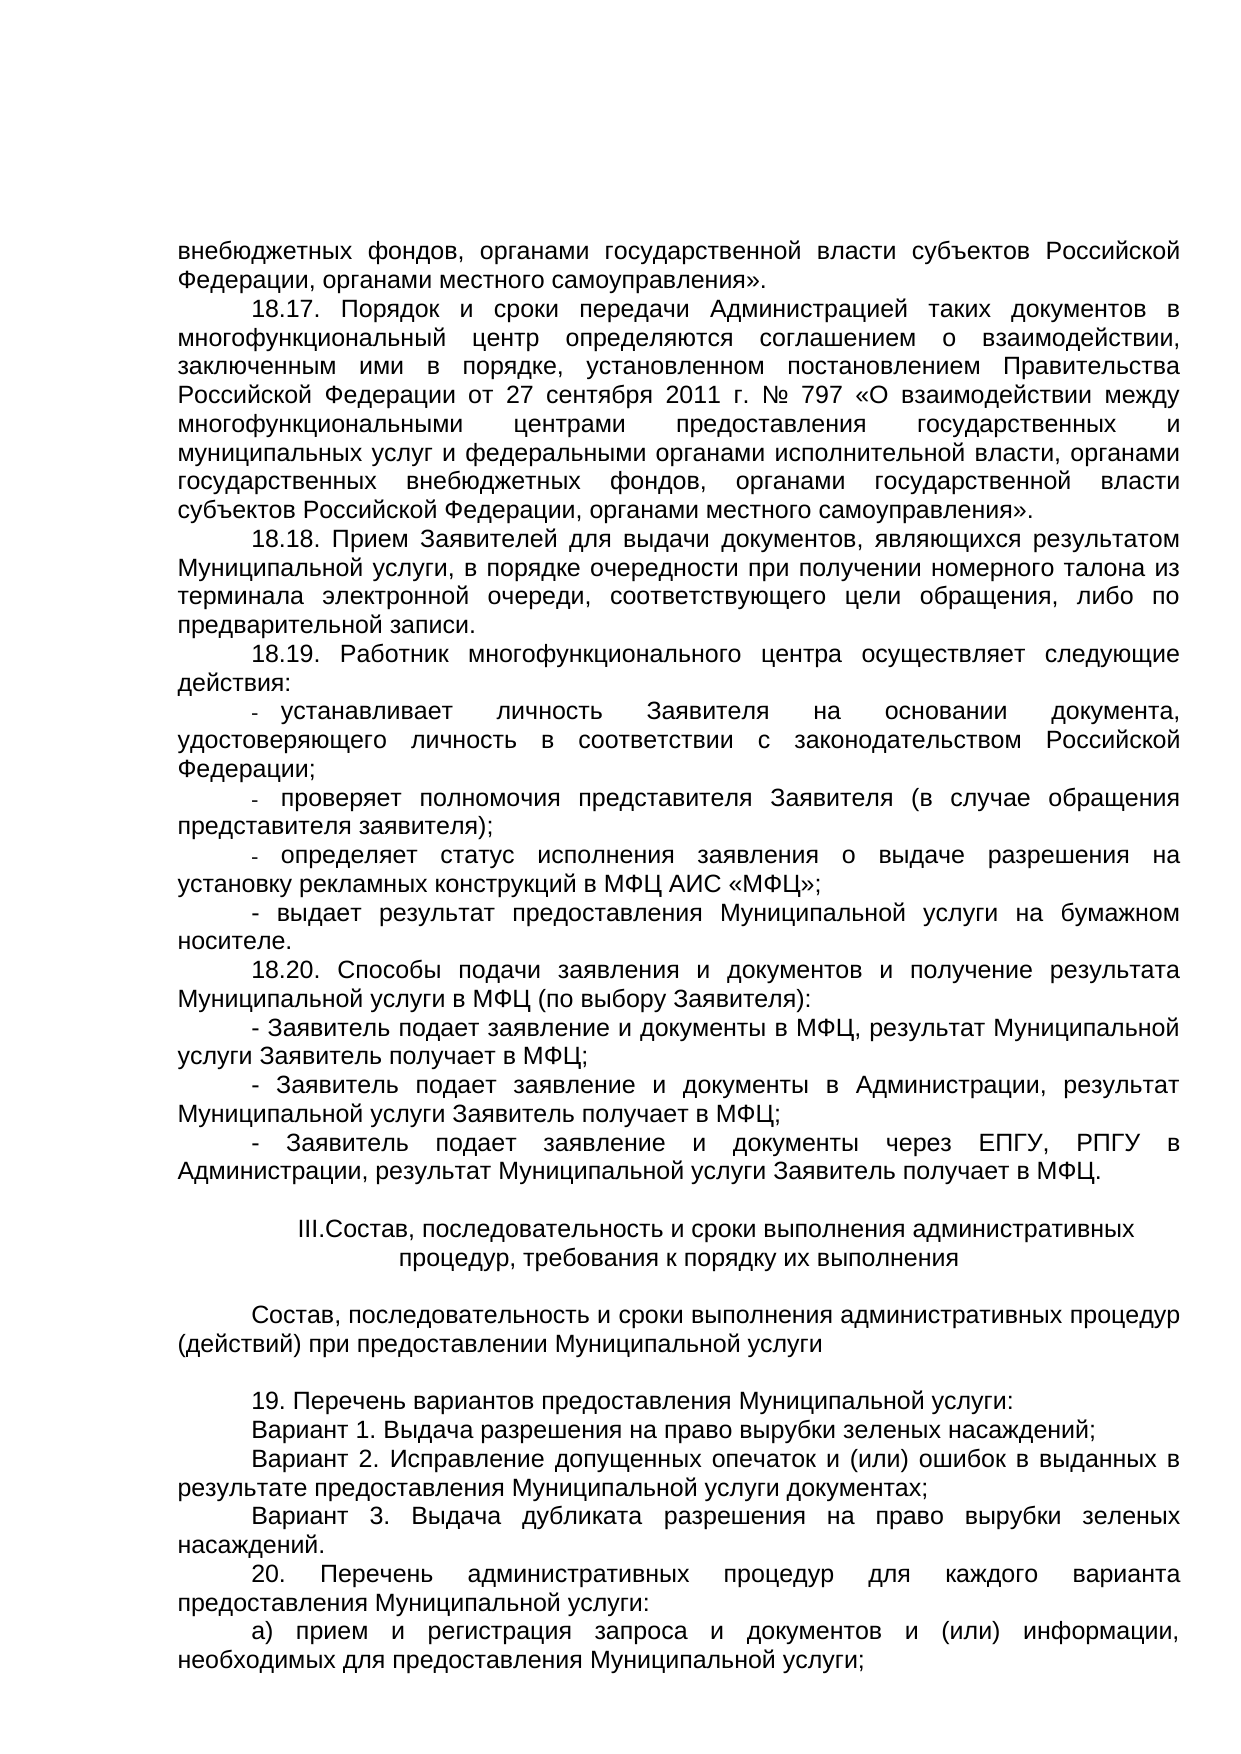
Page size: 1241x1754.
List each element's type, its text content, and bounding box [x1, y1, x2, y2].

text Вариант 3. Выдача дубликата разрешения на право вырубки зеленых насаждений. [177, 1501, 1181, 1559]
text III.Состав, последовательность и сроки выполнения административных процедур, требования к порядку их выполнения [177, 1214, 1181, 1271]
text 20. Перечень административных процедур для каждого варианта предоставления Муниципальной услуги: [177, 1559, 1181, 1616]
text а) прием и регистрация запроса и документов и (или) информации, необходимых для предоставления Муниципальной услуги; [177, 1616, 1181, 1674]
text 18.17. Порядок и сроки передачи Администрацией таких документов в многофункциональный центр определяются соглашением о взаимодействии, заключенным ими в порядке, установленном постановлением Правительства Российской Федерации от 27 сентября 2011 г. № 797 «О взаимодействии между многофункциональными центрами предоставления государственных и муниципальных услуг и федеральными органами исполнительной власти, органами государственных внебюджетных фондов, органами государственной власти субъектов Российской Федерации, органами местного самоуправления». [177, 294, 1181, 524]
text - выдает результат предоставления Муниципальной услуги на бумажном носителе. [177, 897, 1181, 955]
text - Заявитель подает заявление и документы в Администрации, результат Муниципальной услуги Заявитель получает в МФЦ; [177, 1070, 1181, 1127]
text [177, 236, 1181, 294]
text Вариант 2. Исправление допущенных опечаток и (или) ошибок в выданных в результате предоставления Муниципальной услуги документах; [177, 1444, 1181, 1501]
text - Заявитель подает заявление и документы через ЕПГУ, РПГУ в Администрации, результат Муниципальной услуги Заявитель получает в МФЦ. [177, 1127, 1181, 1185]
text - Заявитель подает заявление и документы в МФЦ, результат Муниципальной услуги Заявитель получает в МФЦ; [177, 1012, 1181, 1070]
list проверяет полномочия представителя Заявителя (в случае обращения представителя заявителя); [177, 782, 1181, 840]
text 19. Перечень вариантов предоставления Муниципальной услуги: [177, 1386, 1181, 1415]
text 18.18. Прием Заявителей для выдачи документов, являющихся результатом Муниципальной услуги, в порядке очередности при получении номерного талона из терминала электронной очереди, соответствующего цели обращения, либо по предварительной записи. [177, 524, 1181, 639]
list определяет статус исполнения заявления о выдаче разрешения на установку рекламных конструкций в МФЦ АИС «МФЦ»; [177, 840, 1181, 897]
text Вариант 1. Выдача разрешения на право вырубки зеленых насаждений; [177, 1415, 1181, 1444]
text 18.19. Работник многофункционального центра осуществляет следующие действия: [177, 639, 1181, 696]
list устанавливает личность Заявителя на основании документа, удостоверяющего личность в соответствии с законодательством Российской Федерации; [177, 696, 1181, 782]
text Состав, последовательность и сроки выполнения административных процедур (действий) при предоставлении Муниципальной услуги [177, 1300, 1181, 1357]
text 18.20. Способы подачи заявления и документов и получение результата Муниципальной услуги в МФЦ (по выбору Заявителя): [177, 955, 1181, 1012]
